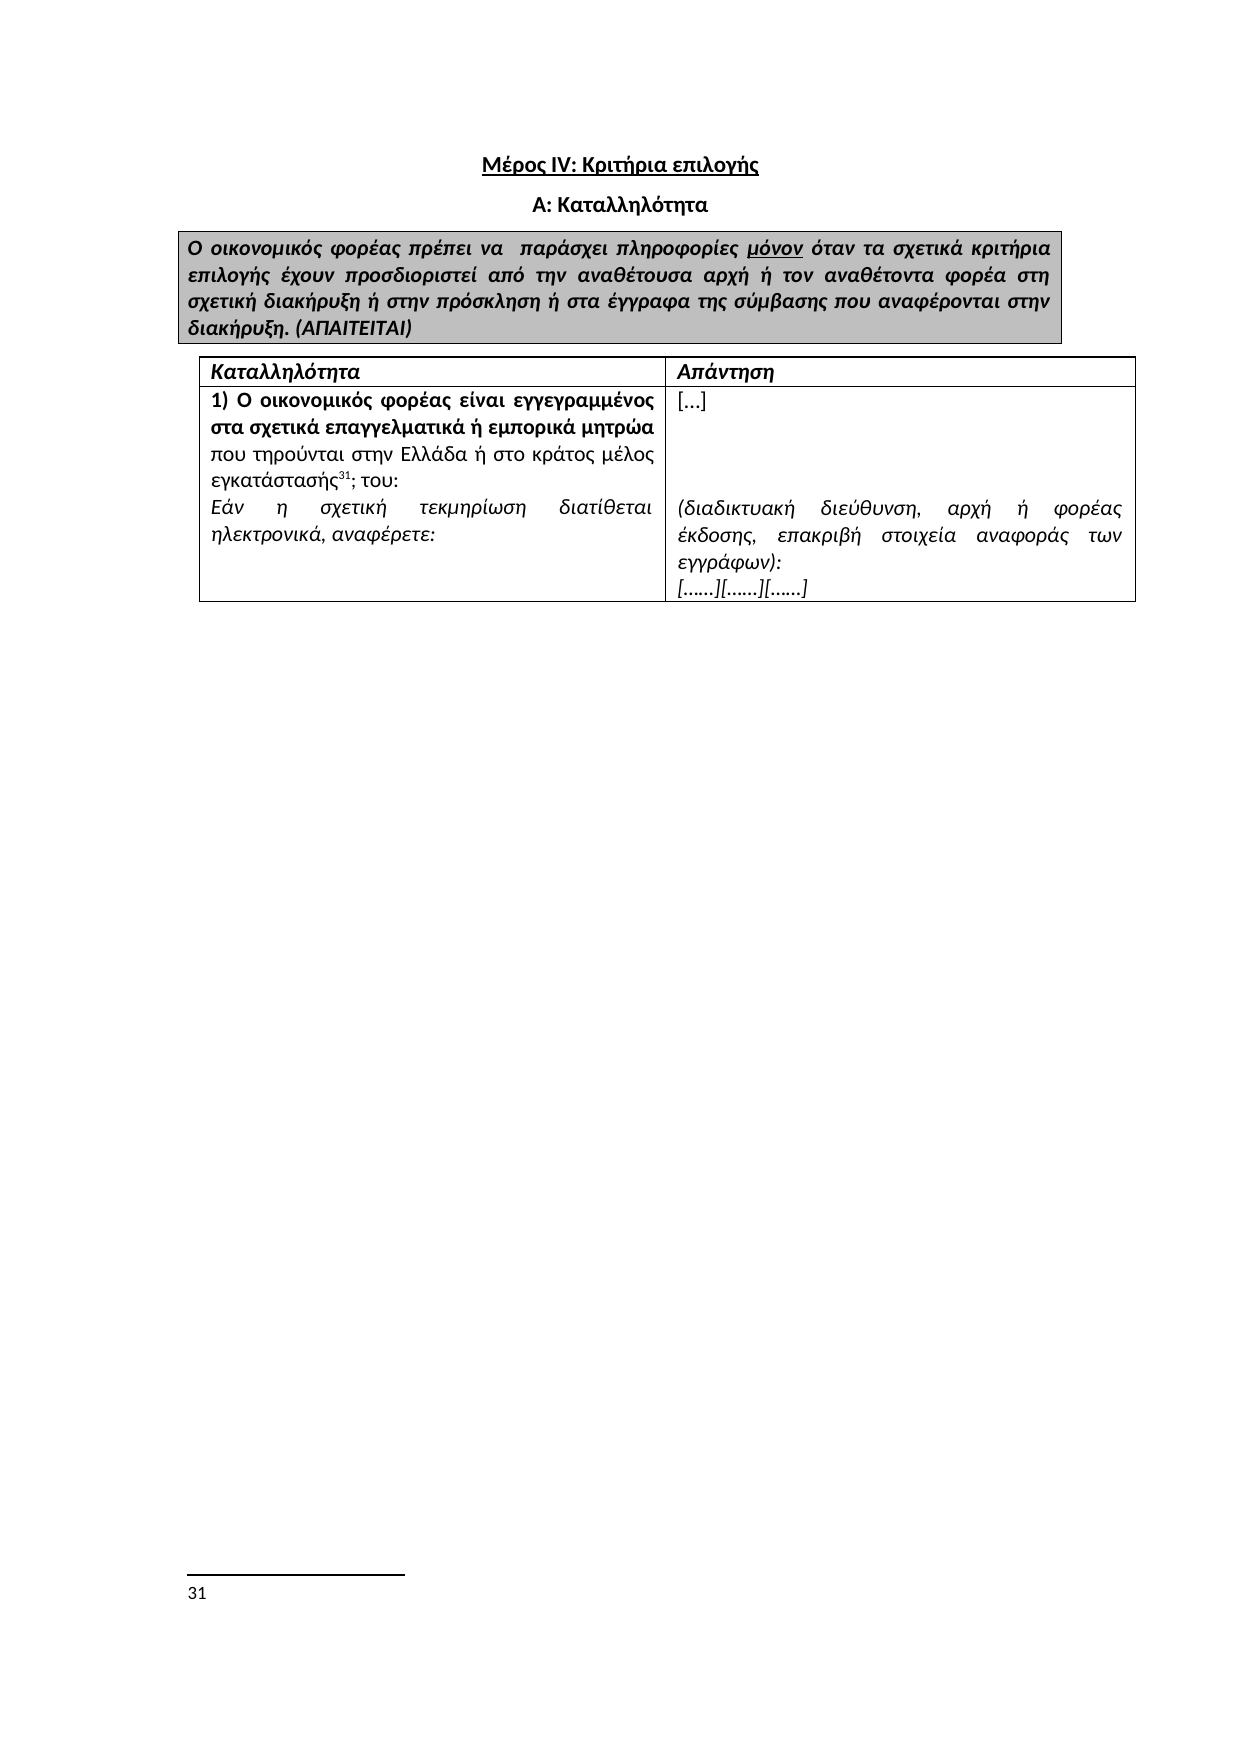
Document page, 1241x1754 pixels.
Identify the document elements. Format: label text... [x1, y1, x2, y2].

table_cell 1) Ο οικονομικός φορέας είναι εγγεγραμμένος στα σχετικά επαγγελματικά ή εμπορικά μητρώα που τηρούνται στην Ελλάδα ή στο κράτος μέλος εγκατάστασής; του: Εάν η σχετική τεκμηρίωση διατίθεται ηλεκτρονικά, αναφέρετε: [200, 387, 665, 601]
text Α: Καταλληλότητα [187, 191, 1053, 218]
table_header Καταλληλότητα [200, 358, 665, 386]
text Ο οικονομικός φορέας πρέπει να παράσχει πληροφορίες μόνον όταν τα σχετικά κριτήρια επιλογής έχουν προσδιοριστεί από την αναθέτουσα αρχή ή τον αναθέτοντα φορέα στη σχετική διακήρυξη ή στην πρόσκληση ή στα έγγραφα της σύμβασης που αναφέρονται στην διακήρυξη. (ΑΠΑΙΤΕΙΤΑΙ) [179, 232, 1061, 343]
table_header Απάντηση [666, 358, 1135, 386]
text Μέρος IV: Κριτήρια επιλογής [187, 150, 1053, 178]
table_cell […] (διαδικτυακή διεύθυνση, αρχή ή φορέας έκδοσης, επακριβή στοιχεία αναφοράς των εγγράφων): [……][……][……] [666, 387, 1135, 601]
